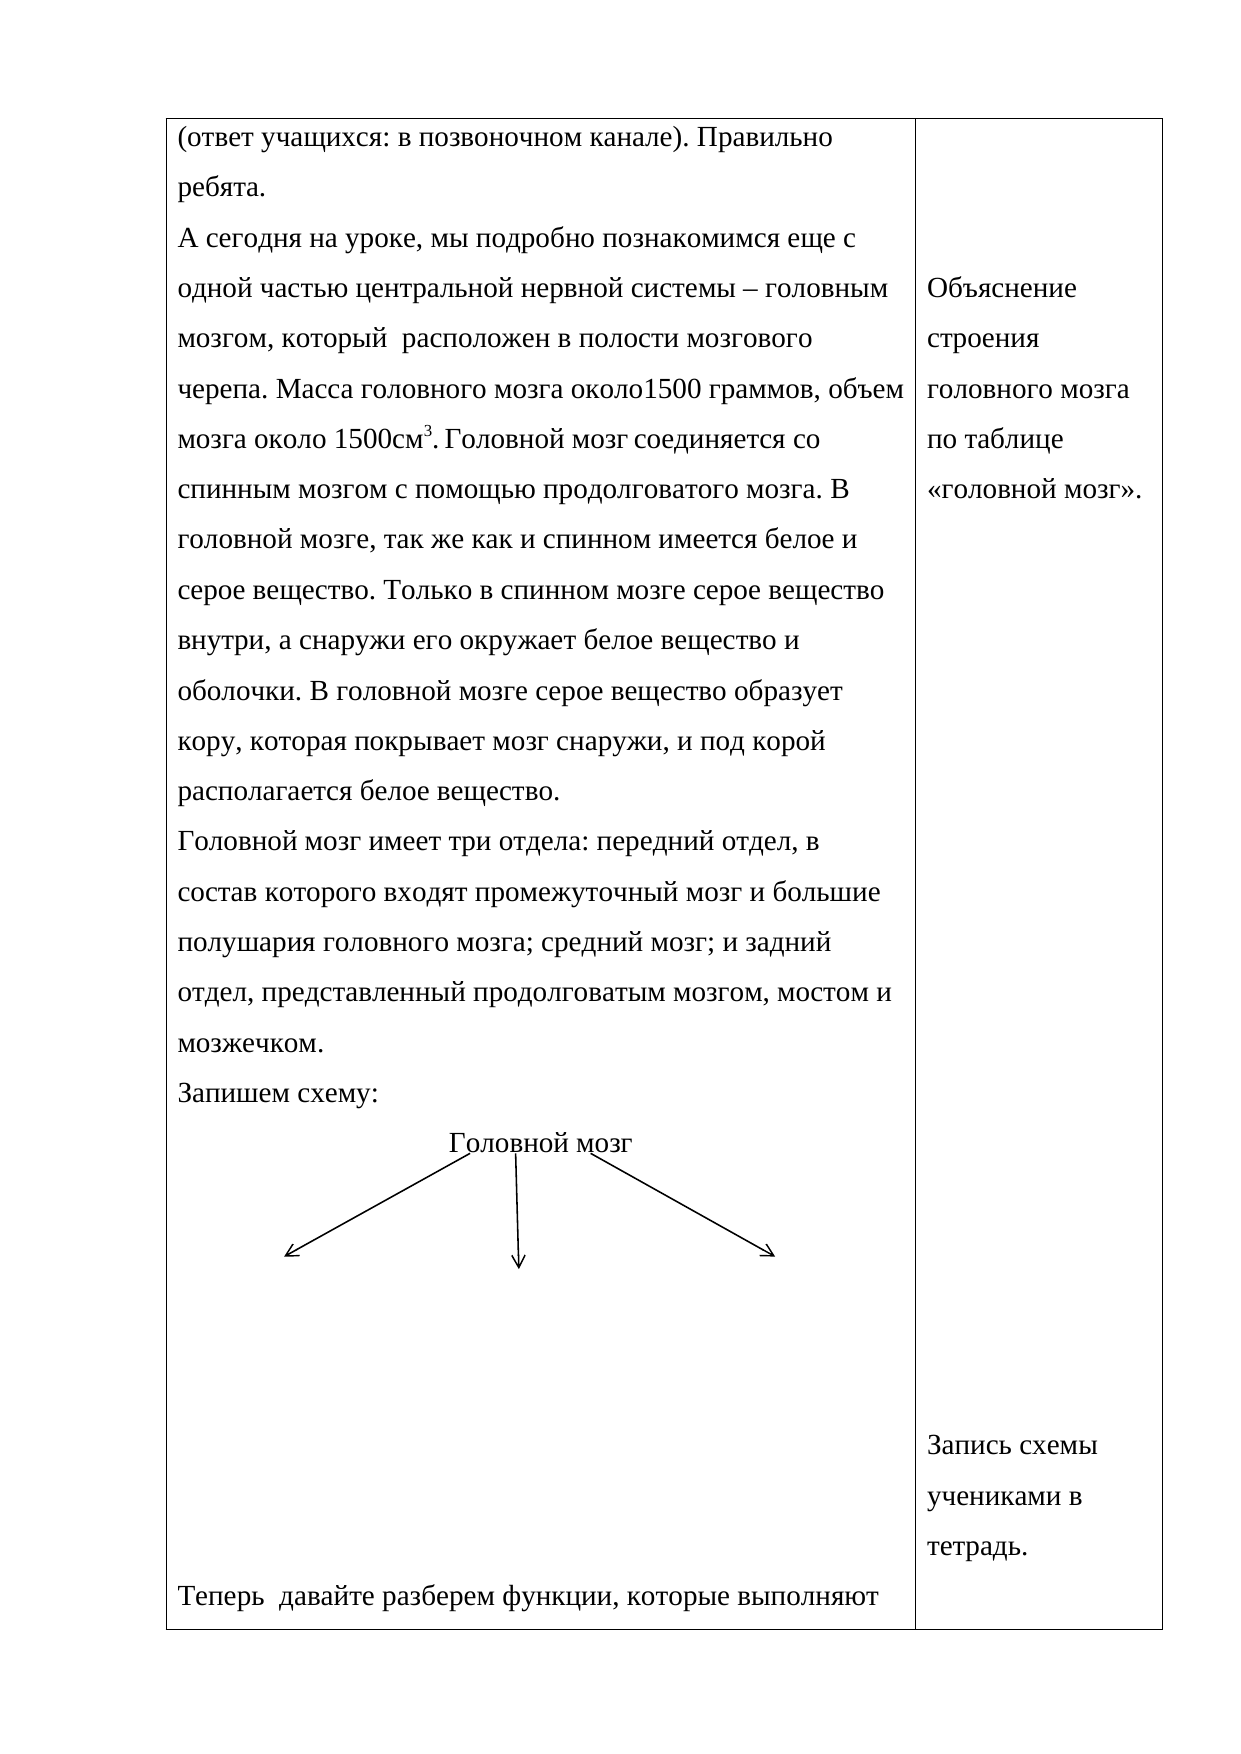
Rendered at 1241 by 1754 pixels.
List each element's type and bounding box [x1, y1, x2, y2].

table_cell [167, 119, 915, 1628]
table_cell [916, 119, 1162, 1628]
